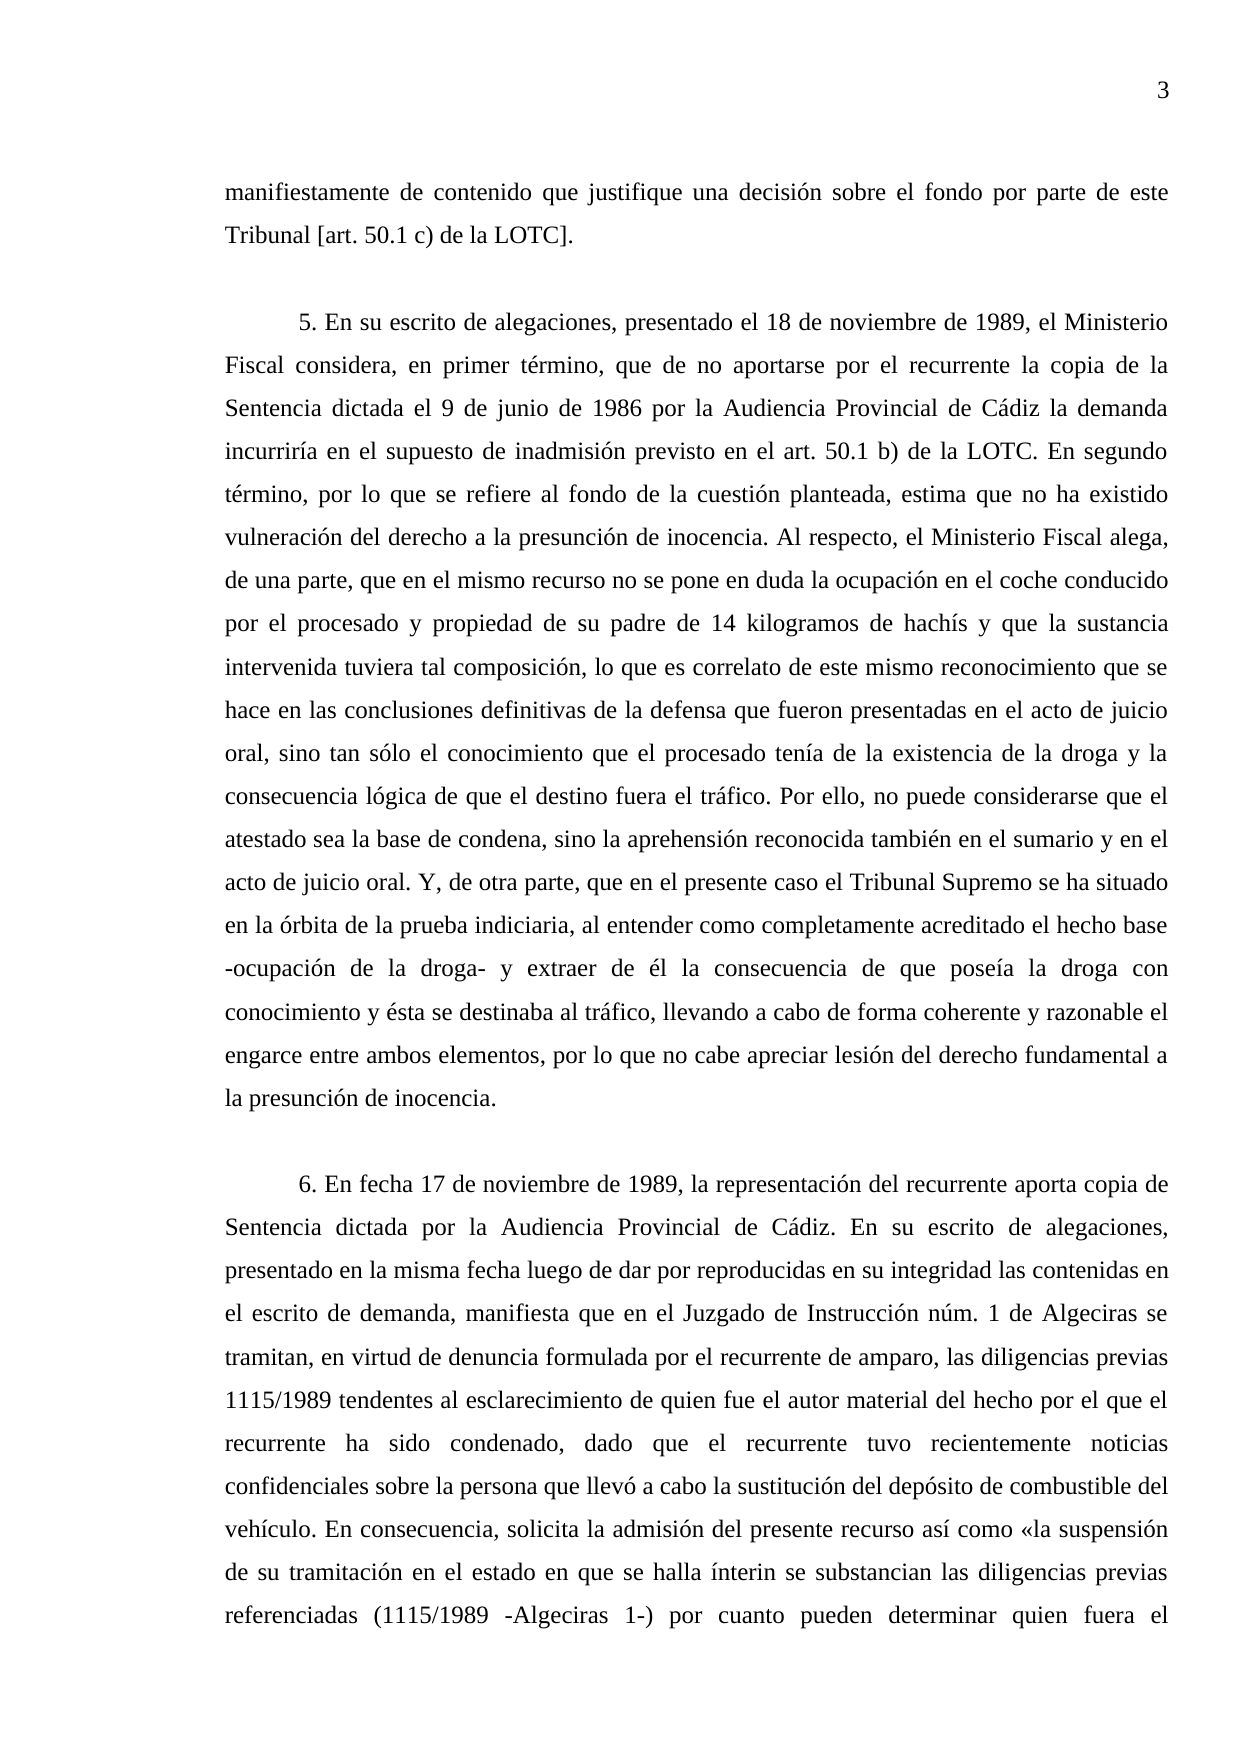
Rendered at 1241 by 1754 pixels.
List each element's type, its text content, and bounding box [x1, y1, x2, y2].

text 5. En su escrito de alegaciones, presentado el 18 de noviembre de 1989, el Ministerio Fiscal considera, en primer término, que de no aportarse por el recurrente la copia de la Sentencia dictada el 9 de junio de 1986 por la Audiencia Provincial de Cádiz la demanda incurriría en el supuesto de inadmisión previsto en el art. 50.1 b) de la LOTC. En segundo término, por lo que se refiere al fondo de la cuestión planteada, estima que no ha existido vulneración del derecho a la presunción de inocencia. Al respecto, el Ministerio Fiscal alega, de una parte, que en el mismo recurso no se pone en duda la ocupación en el coche conducido por el procesado y propiedad de su padre de 14 kilogramos de hachís y que la sustancia intervenida tuviera tal composición, lo que es correlato de este mismo reconocimiento que se hace en las conclusiones definitivas de la defensa que fueron presentadas en el acto de juicio oral, sino tan sólo el conocimiento que el procesado tenía de la existencia de la droga y la consecuencia lógica de que el destino fuera el tráfico. Por ello, no puede considerarse que el atestado sea la base de condena, sino la aprehensión reconocida también en el sumario y en el acto de juicio oral. Y, de otra parte, que en el presente caso el Tribunal Supremo se ha situado en la órbita de la prueba indiciaria, al entender como completamente acreditado el hecho base -ocupación de la droga- y extraer de él la consecuencia de que poseía la droga con conocimiento y ésta se destinaba al tráfico, llevando a cabo de forma coherente y razonable el engarce entre ambos elementos, por lo que no cabe apreciar lesión del derecho fundamental a la presunción de inocencia. [224, 307, 1169, 1112]
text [224, 177, 1169, 249]
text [224, 1169, 1169, 1629]
